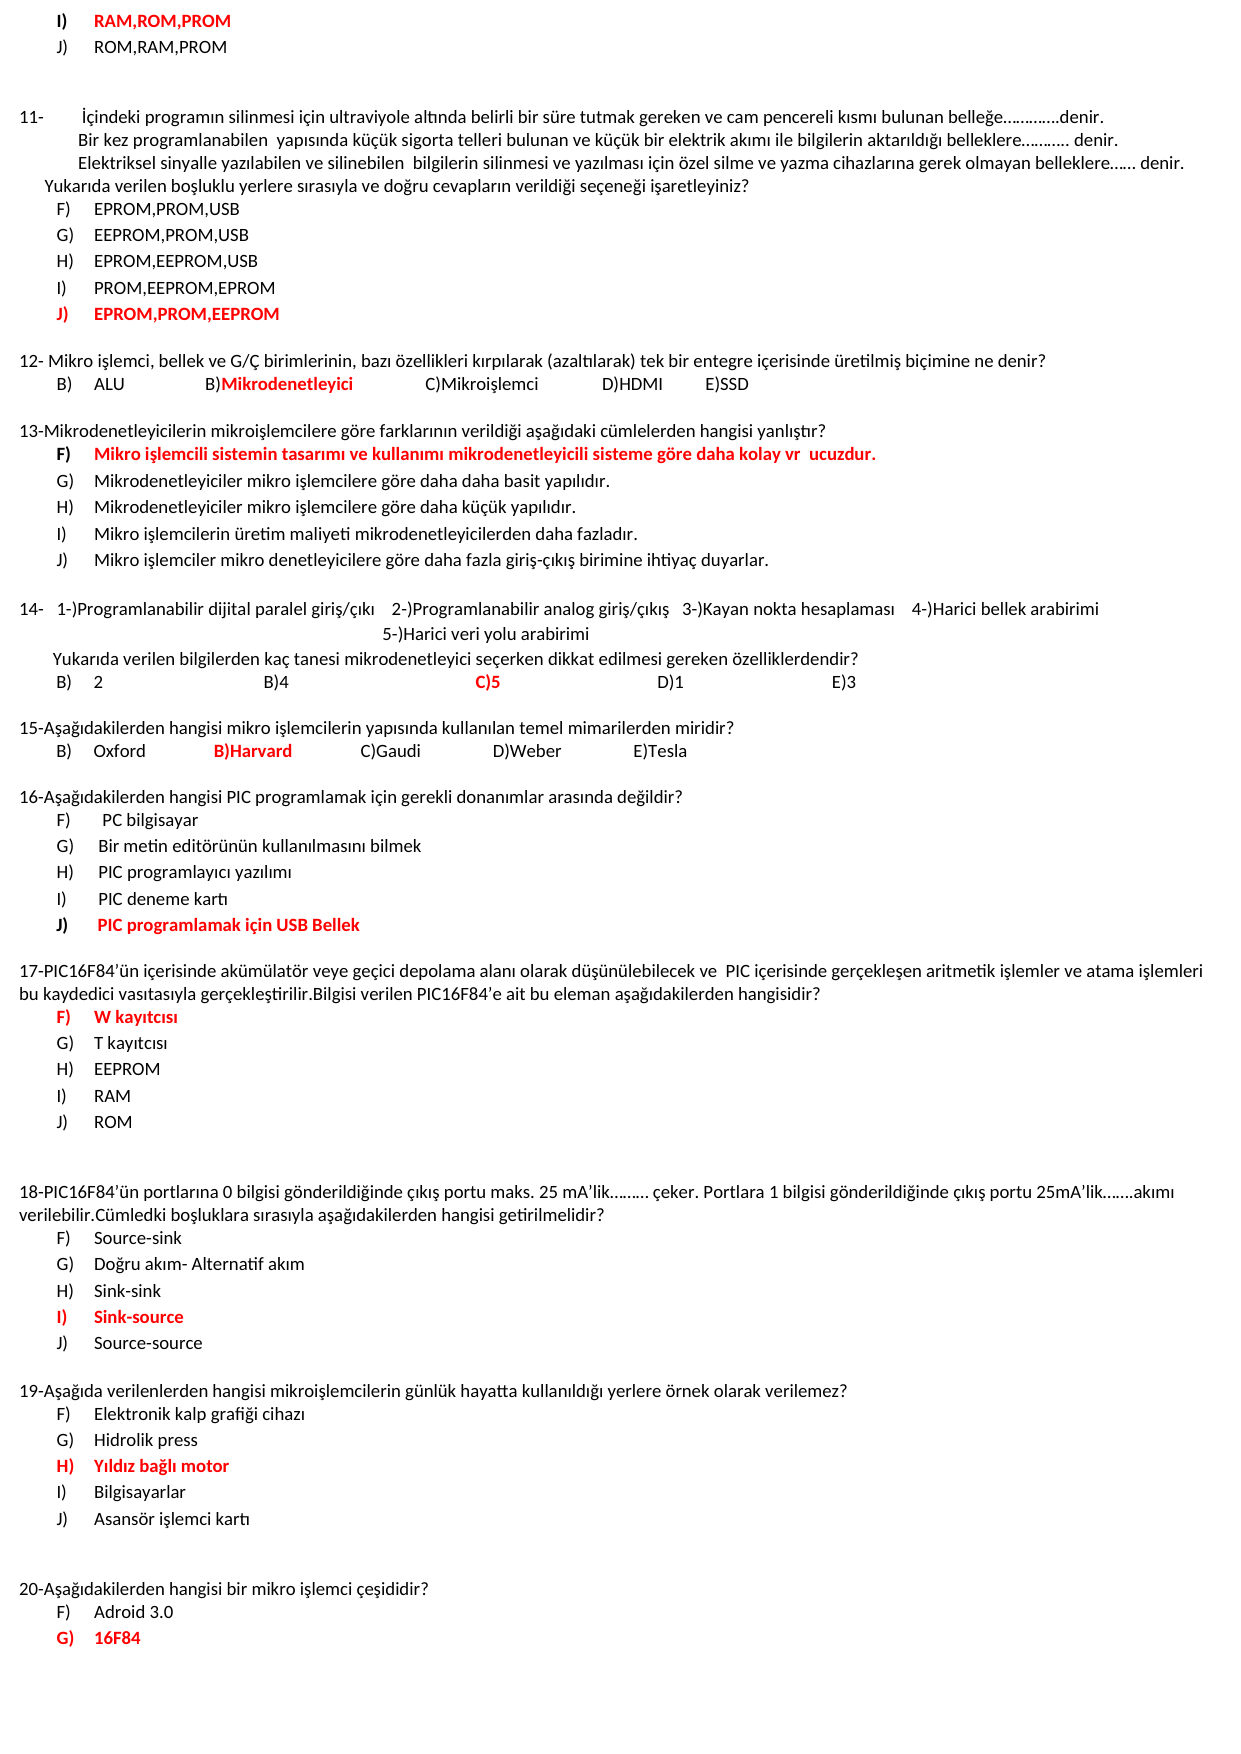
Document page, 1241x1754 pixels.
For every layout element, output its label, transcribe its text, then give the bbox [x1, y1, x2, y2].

list Bilgisayarlar [56, 1481, 1222, 1504]
list Asansör işlemci kartı [56, 1507, 1222, 1530]
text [19, 128, 1222, 151]
list Oxford B)Harvard C)Gaudi D)Weber E)Tesla [56, 739, 1222, 762]
list 2 B)4 C)5 D)1 E)3 [56, 670, 1222, 693]
list PIC programlamak için USB Bellek [56, 913, 1222, 936]
text Elektriksel sinyalle yazılabilen ve silinebilen bilgilerin silinmesi ve yazılması için özel silme ve yazma cihazlarına gerek olmayan belleklere…… denir. [19, 151, 1222, 174]
list Bir metin editörünün kullanılmasını bilmek [56, 834, 1222, 857]
list PIC programlayıcı yazılımı [56, 860, 1222, 883]
list EPROM,PROM,USB [56, 197, 1222, 220]
list Yıldız bağlı motor [56, 1454, 1222, 1477]
text 15-Aşağıdakilerden hangisi mikro işlemcilerin yapısında kullanılan temel mimarilerden miridir? [19, 716, 1222, 739]
text 18-PIC16F84’ün portlarına 0 bilgisi gönderildiğinde çıkış portu maks. 25 mA’lik……… çeker. Portlara 1 bilgisi gönderildiğinde çıkış portu 25mA’lik…….akımı verilebilir.Cümledki boşluklara sırasıyla aşağıdakilerden hangisi getirilmelidir? [19, 1180, 1222, 1226]
list Adroid 3.0 [56, 1600, 1222, 1623]
list Hidrolik press [56, 1428, 1222, 1451]
text 13-Mikrodenetleyicilerin mikroişlemcilere göre farklarının verildiği aşağıdaki cümlelerden hangisi yanlıştır? [19, 420, 1222, 443]
list Source-source [56, 1332, 1222, 1354]
list ALU B)Mikrodenetleyici C)Mikroişlemci D)HDMI E)SSD [56, 372, 1222, 395]
list Mikrodenetleyiciler mikro işlemcilere göre daha küçük yapılıdır. [56, 495, 1222, 518]
list Mikro işlemcilerin üretim maliyeti mikrodenetleyicilerden daha fazladır. [56, 522, 1222, 544]
list T kayıtcısı [56, 1031, 1222, 1054]
list ROM [56, 1110, 1222, 1133]
list Mikro işlemcili sistemin tasarımı ve kullanımı mikrodenetleyicili sisteme göre daha kolay vr ucuzdur. [56, 443, 1222, 466]
text Yukarıda verilen bilgilerden kaç tanesi mikrodenetleyici seçerken dikkat edilmesi gereken özelliklerdendir? [19, 645, 1222, 670]
list EEPROM,PROM,USB [56, 223, 1222, 246]
list EPROM,EEPROM,USB [56, 250, 1222, 273]
list Sink-sink [56, 1279, 1222, 1302]
list RAM,ROM,PROM [56, 9, 1222, 32]
text 14- 1-)Programlanabilir dijital paralel giriş/çıkı 2-)Programlanabilir analog giriş/çıkış 3-)Kayan nokta hesaplaması 4-)Harici bellek arabirimi [19, 595, 1222, 620]
list RAM [56, 1084, 1222, 1107]
list ROM,RAM,PROM [56, 35, 1222, 58]
list Mikro işlemciler mikro denetleyicilere göre daha fazla giriş-çıkış birimine ihtiyaç duyarlar. [56, 548, 1222, 571]
list PROM,EEPROM,EPROM [56, 276, 1222, 299]
text 16-Aşağıdakilerden hangisi PIC programlamak için gerekli donanımlar arasında değildir? [19, 785, 1222, 808]
text 17-PIC16F84’ün içerisinde akümülatör veye geçici depolama alanı olarak düşünülebilecek ve PIC içerisinde gerçekleşen aritmetik işlemler ve atama işlemleri bu kaydedici vasıtasıyla gerçekleştirilir.Bilgisi verilen PIC16F84’e ait bu eleman aşağıdakilerden hangisidir? [19, 959, 1222, 1005]
list PC bilgisayar [56, 808, 1222, 831]
list Source-sink [56, 1226, 1222, 1249]
text 20-Aşağıdakilerden hangisi bir mikro işlemci çeşididir? [19, 1577, 1222, 1600]
list 16F84 [56, 1626, 1222, 1649]
list Doğru akım- Alternatif akım [56, 1252, 1222, 1275]
text 5-)Harici veri yolu arabirimi [19, 620, 1222, 645]
list Sink-source [56, 1305, 1222, 1328]
list Mikrodenetleyiciler mikro işlemcilere göre daha daha basit yapılıdır. [56, 469, 1222, 492]
text 11- İçindeki programın silinmesi için ultraviyole altında belirli bir süre tutmak gereken ve cam pencereli kısmı bulunan belleğe………….denir. [19, 105, 1222, 128]
text Yukarıda verilen boşluklu yerlere sırasıyla ve doğru cevapların verildiği seçeneği işaretleyiniz? [19, 174, 1222, 197]
text 19-Aşağıda verilenlerden hangisi mikroişlemcilerin günlük hayatta kullanıldığı yerlere örnek olarak verilemez? [19, 1379, 1222, 1402]
list Elektronik kalp grafiği cihazı [56, 1402, 1222, 1424]
list EEPROM [56, 1057, 1222, 1080]
text 12- Mikro işlemci, bellek ve G/Ç birimlerinin, bazı özellikleri kırpılarak (azaltılarak) tek bir entegre içerisinde üretilmiş biçimine ne denir? [19, 349, 1222, 372]
list PIC deneme kartı [56, 887, 1222, 910]
list EPROM,PROM,EEPROM [56, 302, 1222, 325]
list W kayıtcısı [56, 1005, 1222, 1028]
